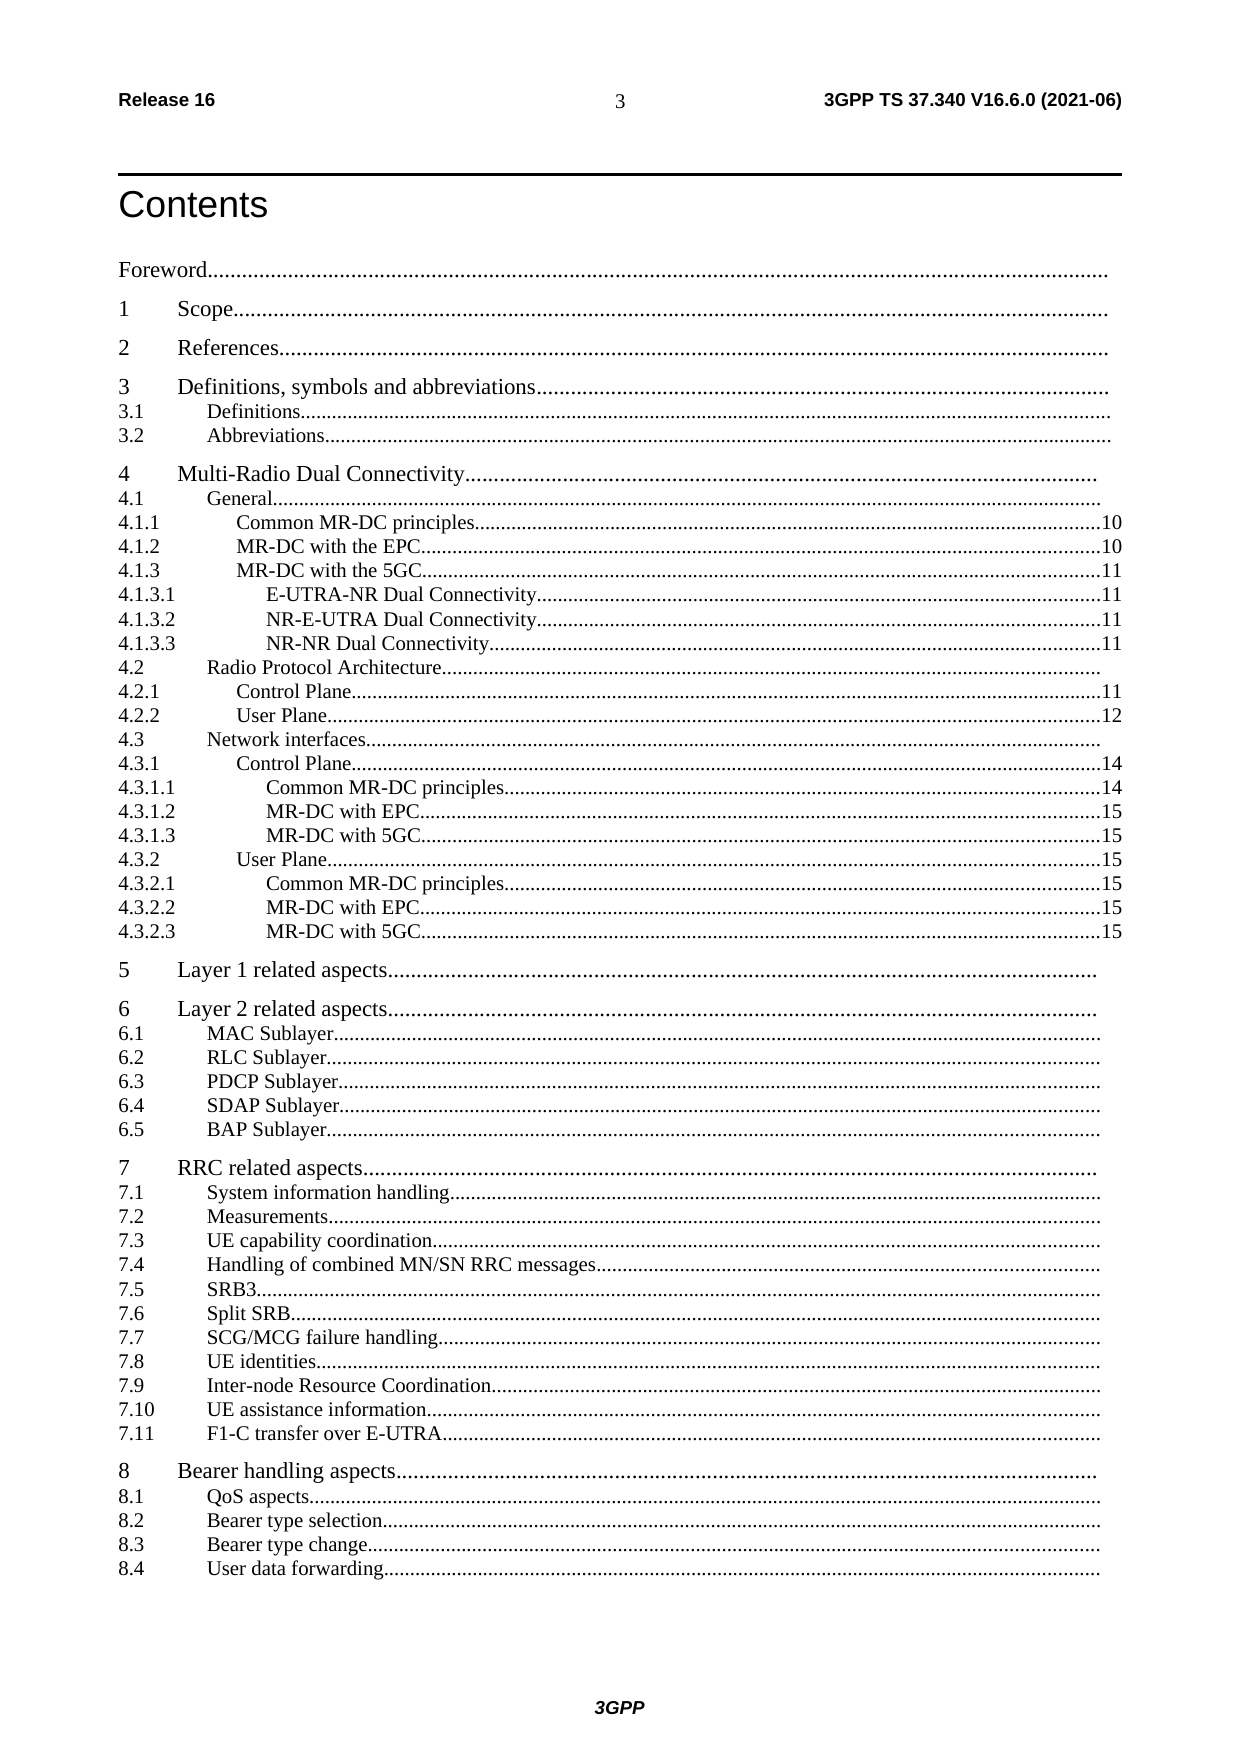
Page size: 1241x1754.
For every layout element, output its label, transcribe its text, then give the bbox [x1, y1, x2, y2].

text 3.2 Abbreviations 9 [118, 423, 1078, 447]
text 7.8 UE identities 22 [118, 1349, 1078, 1373]
text 4 Multi-Radio Dual Connectivity 10 [118, 460, 1078, 486]
text 6.5 BAP Sublayer 17 [118, 1117, 1078, 1141]
text 8.4 User data forwarding 26 [118, 1556, 1078, 1580]
text 7.10 UE assistance information 22 [118, 1397, 1078, 1421]
text 8.3 Bearer type change 25 [118, 1532, 1078, 1556]
text 7.6 Split SRB 21 [118, 1301, 1078, 1324]
text 4.3.2 User Plane 15 [118, 847, 1122, 871]
text 3.1 Definitions 8 [118, 399, 1078, 423]
text 8.1 QoS aspects 23 [118, 1484, 1078, 1508]
text 4.1.3.2 NR-E-UTRA Dual Connectivity 11 [118, 606, 1122, 631]
text 5 Layer 1 related aspects 16 [118, 956, 1078, 982]
text 4.3.1 Control Plane 14 [118, 751, 1122, 775]
text 4.2.2 User Plane 12 [118, 703, 1122, 727]
text 8 Bearer handling aspects 23 [118, 1457, 1078, 1484]
text 4.1.1 Common MR-DC principles 10 [118, 510, 1122, 534]
text 2 References 7 [118, 334, 1078, 360]
text 8.2 Bearer type selection 24 [118, 1508, 1078, 1532]
text 4.3.1.1 Common MR-DC principles 14 [118, 775, 1122, 799]
text 4.3.2.2 MR-DC with EPC 15 [118, 895, 1122, 919]
text 7.2 Measurements 18 [118, 1204, 1078, 1228]
text 4.1 General 10 [118, 486, 1078, 510]
text 1 Scope 7 [118, 295, 1078, 321]
text 4.1.3 MR-DC with the 5GC 11 [118, 558, 1122, 582]
text 7.4 Handling of combined MN/SN RRC messages 20 [118, 1252, 1078, 1276]
text Contents [118, 176, 1122, 225]
text 7.11 F1-C transfer over E-UTRA 23 [118, 1421, 1078, 1445]
text 6.1 MAC Sublayer 16 [118, 1021, 1078, 1045]
text 7.7 SCG/MCG failure handling 21 [118, 1324, 1078, 1349]
text 4.2 Radio Protocol Architecture 11 [118, 654, 1078, 679]
text 4.3.1.2 MR-DC with EPC 15 [118, 799, 1122, 823]
text 4.2.1 Control Plane 11 [118, 679, 1122, 703]
text 6.3 PDCP Sublayer 17 [118, 1069, 1078, 1093]
text 4.3.2.1 Common MR-DC principles 15 [118, 871, 1122, 895]
text 4.1.2 MR-DC with the EPC 10 [118, 534, 1122, 558]
text 4.3.1.3 MR-DC with 5GC 15 [118, 823, 1122, 847]
text 6.4 SDAP Sublayer 17 [118, 1093, 1078, 1117]
text 6.2 RLC Sublayer 17 [118, 1045, 1078, 1069]
text 6 Layer 2 related aspects 16 [118, 995, 1078, 1021]
text 7.3 UE capability coordination 19 [118, 1228, 1078, 1252]
text 3 Definitions, symbols and abbreviations 8 [118, 373, 1078, 399]
text 7.1 System information handling 17 [118, 1180, 1078, 1204]
text 7.9 Inter-node Resource Coordination 22 [118, 1373, 1078, 1397]
text 4.3 Network interfaces 14 [118, 727, 1078, 751]
text 4.1.3.3 NR-NR Dual Connectivity 11 [118, 631, 1122, 654]
text 7 RRC related aspects 17 [118, 1154, 1078, 1180]
text 4.3.2.3 MR-DC with 5GC 15 [118, 919, 1122, 943]
text 7.5 SRB3 20 [118, 1276, 1078, 1301]
text 4.1.3.1 E-UTRA-NR Dual Connectivity 11 [118, 582, 1122, 606]
text Foreword 6 [118, 256, 1078, 283]
